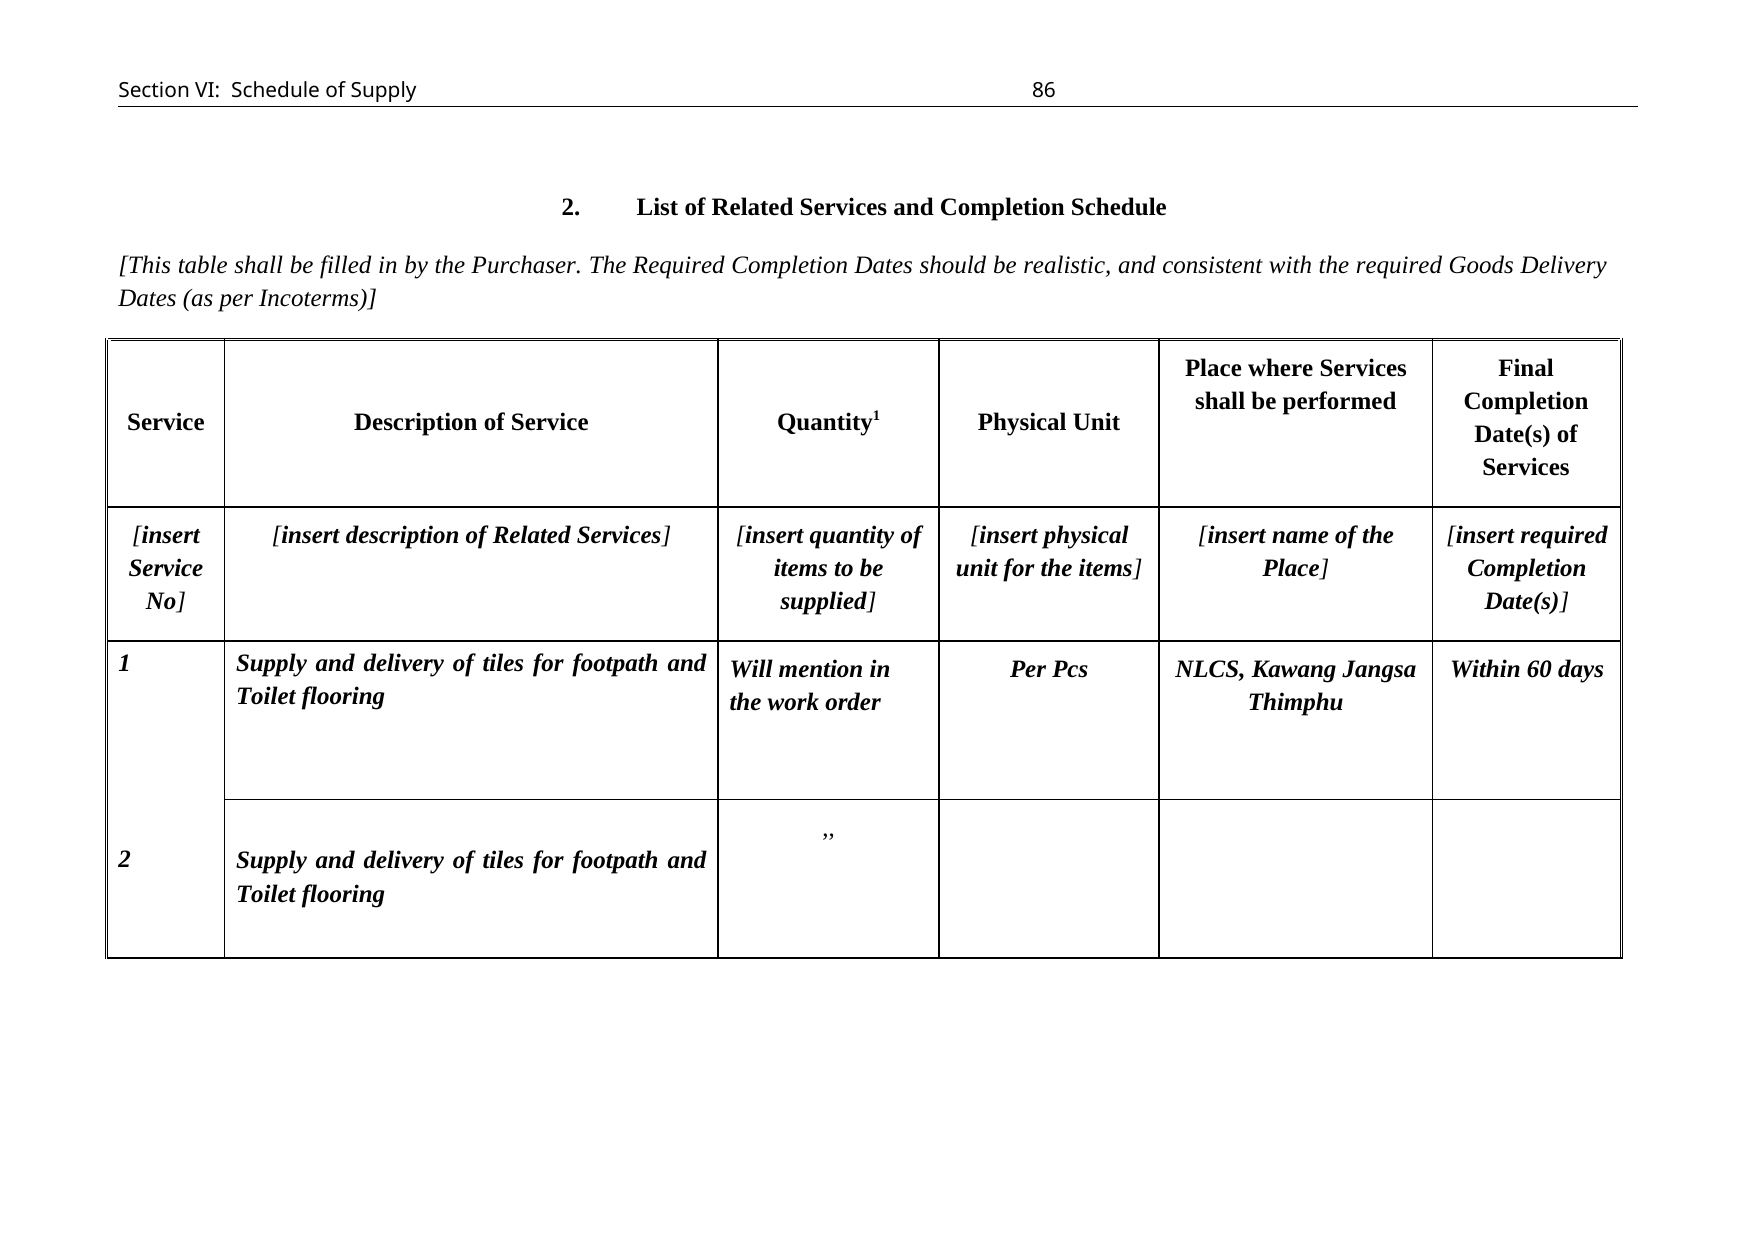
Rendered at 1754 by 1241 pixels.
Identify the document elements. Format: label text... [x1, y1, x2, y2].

table_cell [1160, 800, 1432, 957]
table_cell [insert name of the Place] [1160, 508, 1432, 640]
table_cell [insert physical unit for the items] [940, 508, 1158, 640]
table_cell Supply and delivery of tiles for footpath and Toilet flooring [225, 642, 717, 798]
table_cell ,, [719, 800, 938, 957]
table_cell Supply and delivery of tiles for footpath and Toilet flooring [225, 800, 717, 957]
table_cell NLCS, Kawang Jangsa Thimphu [1160, 642, 1432, 798]
table_cell Per Pcs [940, 642, 1158, 798]
table_cell Place where Services shall be performed [1160, 341, 1432, 506]
table_cell Quantity1 [719, 341, 938, 506]
table_cell [insert Service No] [108, 508, 224, 640]
table_header 2. List of Related Services and Completion Schedule [This table shall be filled in by the Purchaser. The Required Completion Dates should be realistic, and consistent with the required Goods Delivery Dates (as per Incoterms)] [107, 180, 1621, 337]
table_cell Within 60 days [1433, 642, 1620, 798]
table_cell [insert quantity of items to be supplied] [719, 508, 938, 640]
table_cell Description of Service [225, 341, 717, 506]
table_cell 1 2 [108, 642, 224, 957]
table_cell Will mention in the work order [719, 642, 938, 798]
table_cell [insert description of Related Services] [225, 508, 717, 640]
table_cell Service [107, 338, 224, 506]
table_cell [insert required Completion Date(s)] [1433, 508, 1620, 640]
table_cell Final Completion Date(s) of Services [1433, 338, 1621, 506]
table_cell [940, 800, 1158, 957]
table_cell Physical Unit [940, 341, 1158, 506]
table_cell [1433, 800, 1620, 957]
